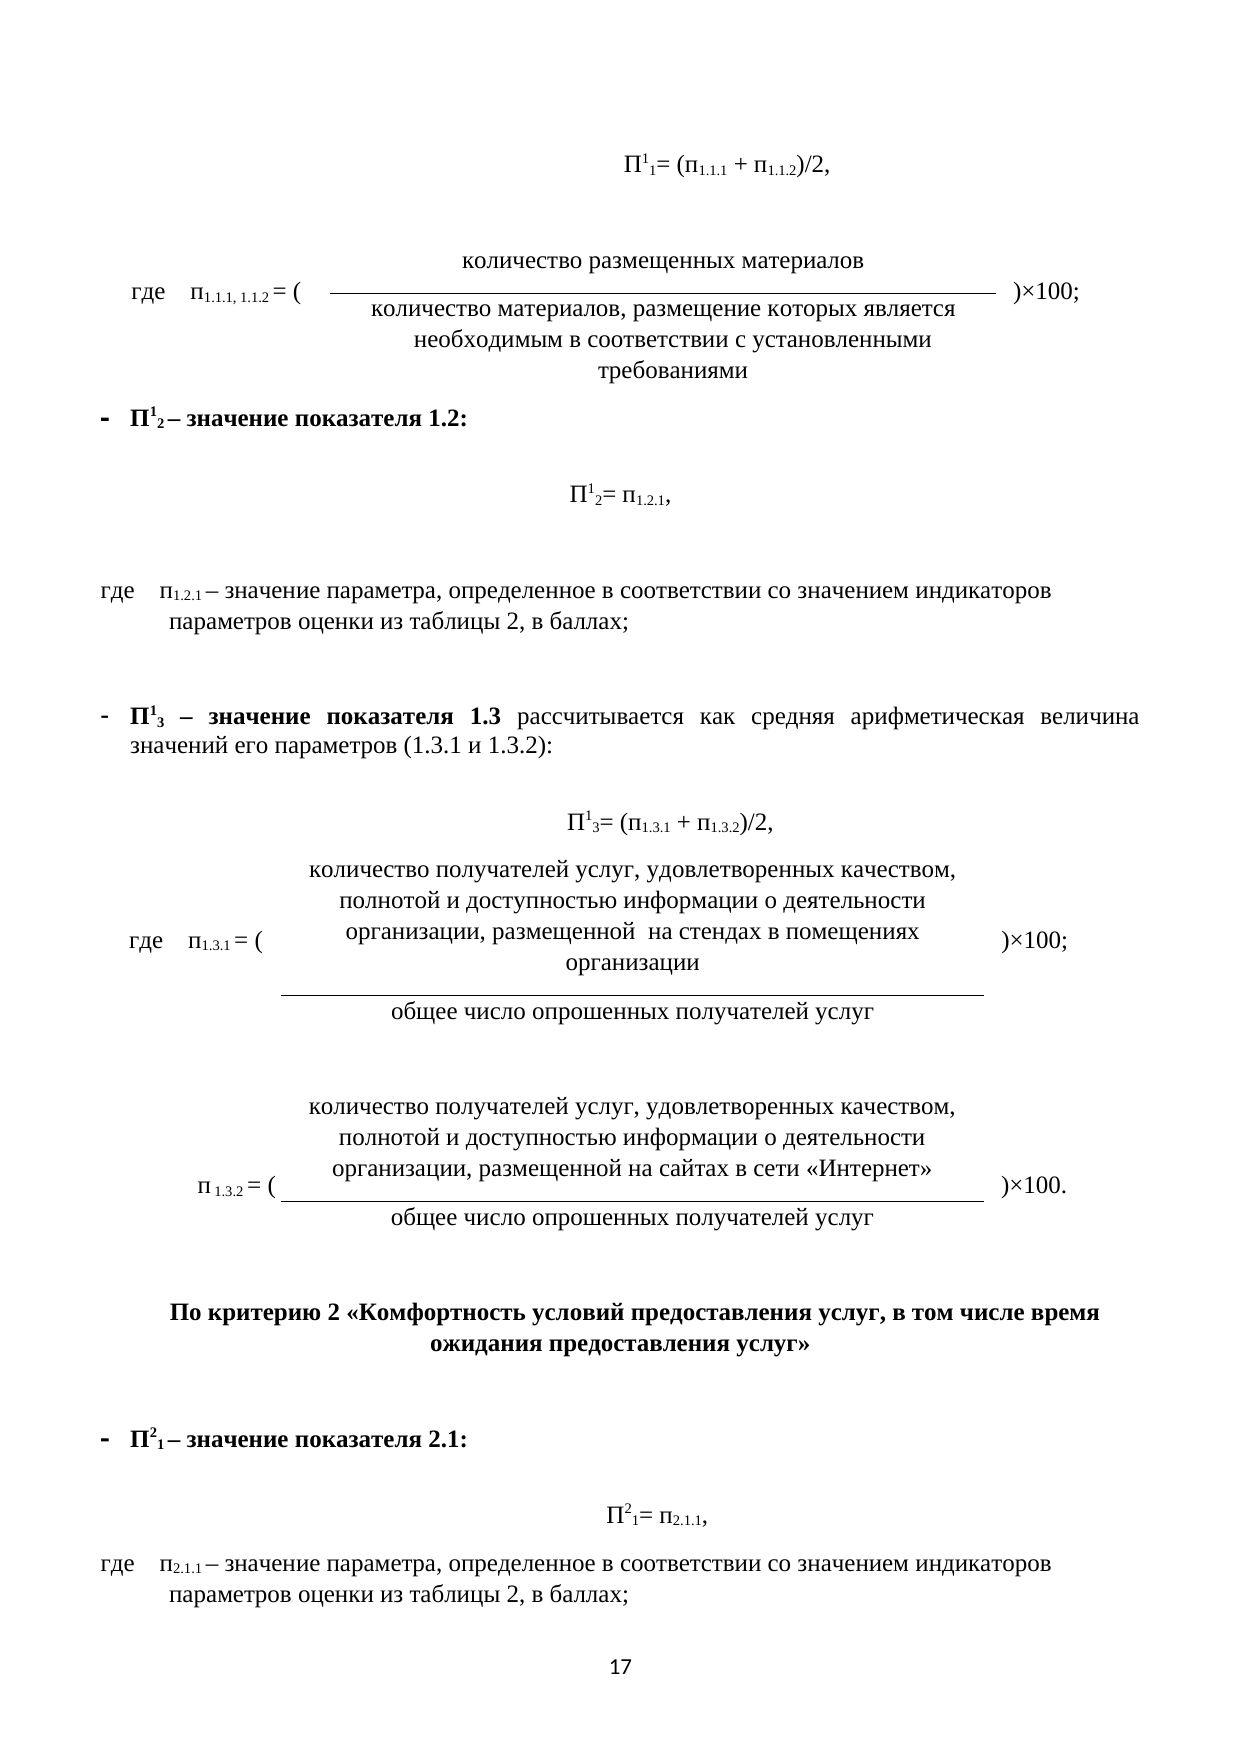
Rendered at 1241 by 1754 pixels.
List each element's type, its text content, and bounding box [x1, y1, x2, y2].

table_header п 1.3.2 = ( [100, 1091, 281, 1297]
table_cell общее число опрошенных получателей услуг [281, 996, 984, 1043]
list П12 – значение показателя 1.2: [100, 403, 1140, 432]
table_header количество получателей услуг, удовлетворенных качеством, полнотой и доступностью информации о деятельности организации, размещенной на сайтах в сети «Интернет» [281, 1091, 983, 1201]
table_cell количество материалов, размещение которых является необходимым в соответствии с установленными требованиями [330, 294, 996, 403]
text П21= п2.1.1, [174, 1500, 1140, 1529]
text где п2.1.1 – значение параметра, определенное в соответствии со значением индикаторов параметров оценки из таблицы 2, в баллах; [100, 1548, 1140, 1608]
text где п1.2.1 – значение параметра, определенное в соответствии со значением индикаторов параметров оценки из таблицы 2, в баллах; [100, 575, 1140, 635]
table_header )×100. [984, 1091, 1084, 1297]
table_header количество размещенных материалов [330, 197, 996, 292]
text П11= (п1.1.1 + п1.1.2)/2, [100, 149, 1140, 178]
table_header где п1.1.1, 1.1.2 = ( [100, 197, 330, 403]
text П13= (п1.3.1 + п1.3.2)/2, [100, 807, 1140, 835]
text П12= п1.2.1, [100, 479, 1140, 508]
list П13 – значение показателя 1.3 рассчитывается как средняя арифметическая величина значений его параметров (1.3.1 и 1.3.2): [100, 701, 1140, 759]
text По критерию 2 «Комфортность условий предоставления услуг, в том числе время ожидания предоставления услуг» [100, 1297, 1140, 1357]
table_header )×100; [996, 197, 1096, 403]
table_header где п1.3.1 = ( [100, 854, 281, 1043]
table_header )×100; [984, 854, 1085, 1043]
table_header количество получателей услуг, удовлетворенных качеством, полнотой и доступностью информации о деятельности организации, размещенной на стендах в помещениях организации [281, 854, 984, 995]
table_cell общее число опрошенных получателей услуг [281, 1202, 983, 1297]
list П21 – значение показателя 2.1: [100, 1424, 1140, 1452]
